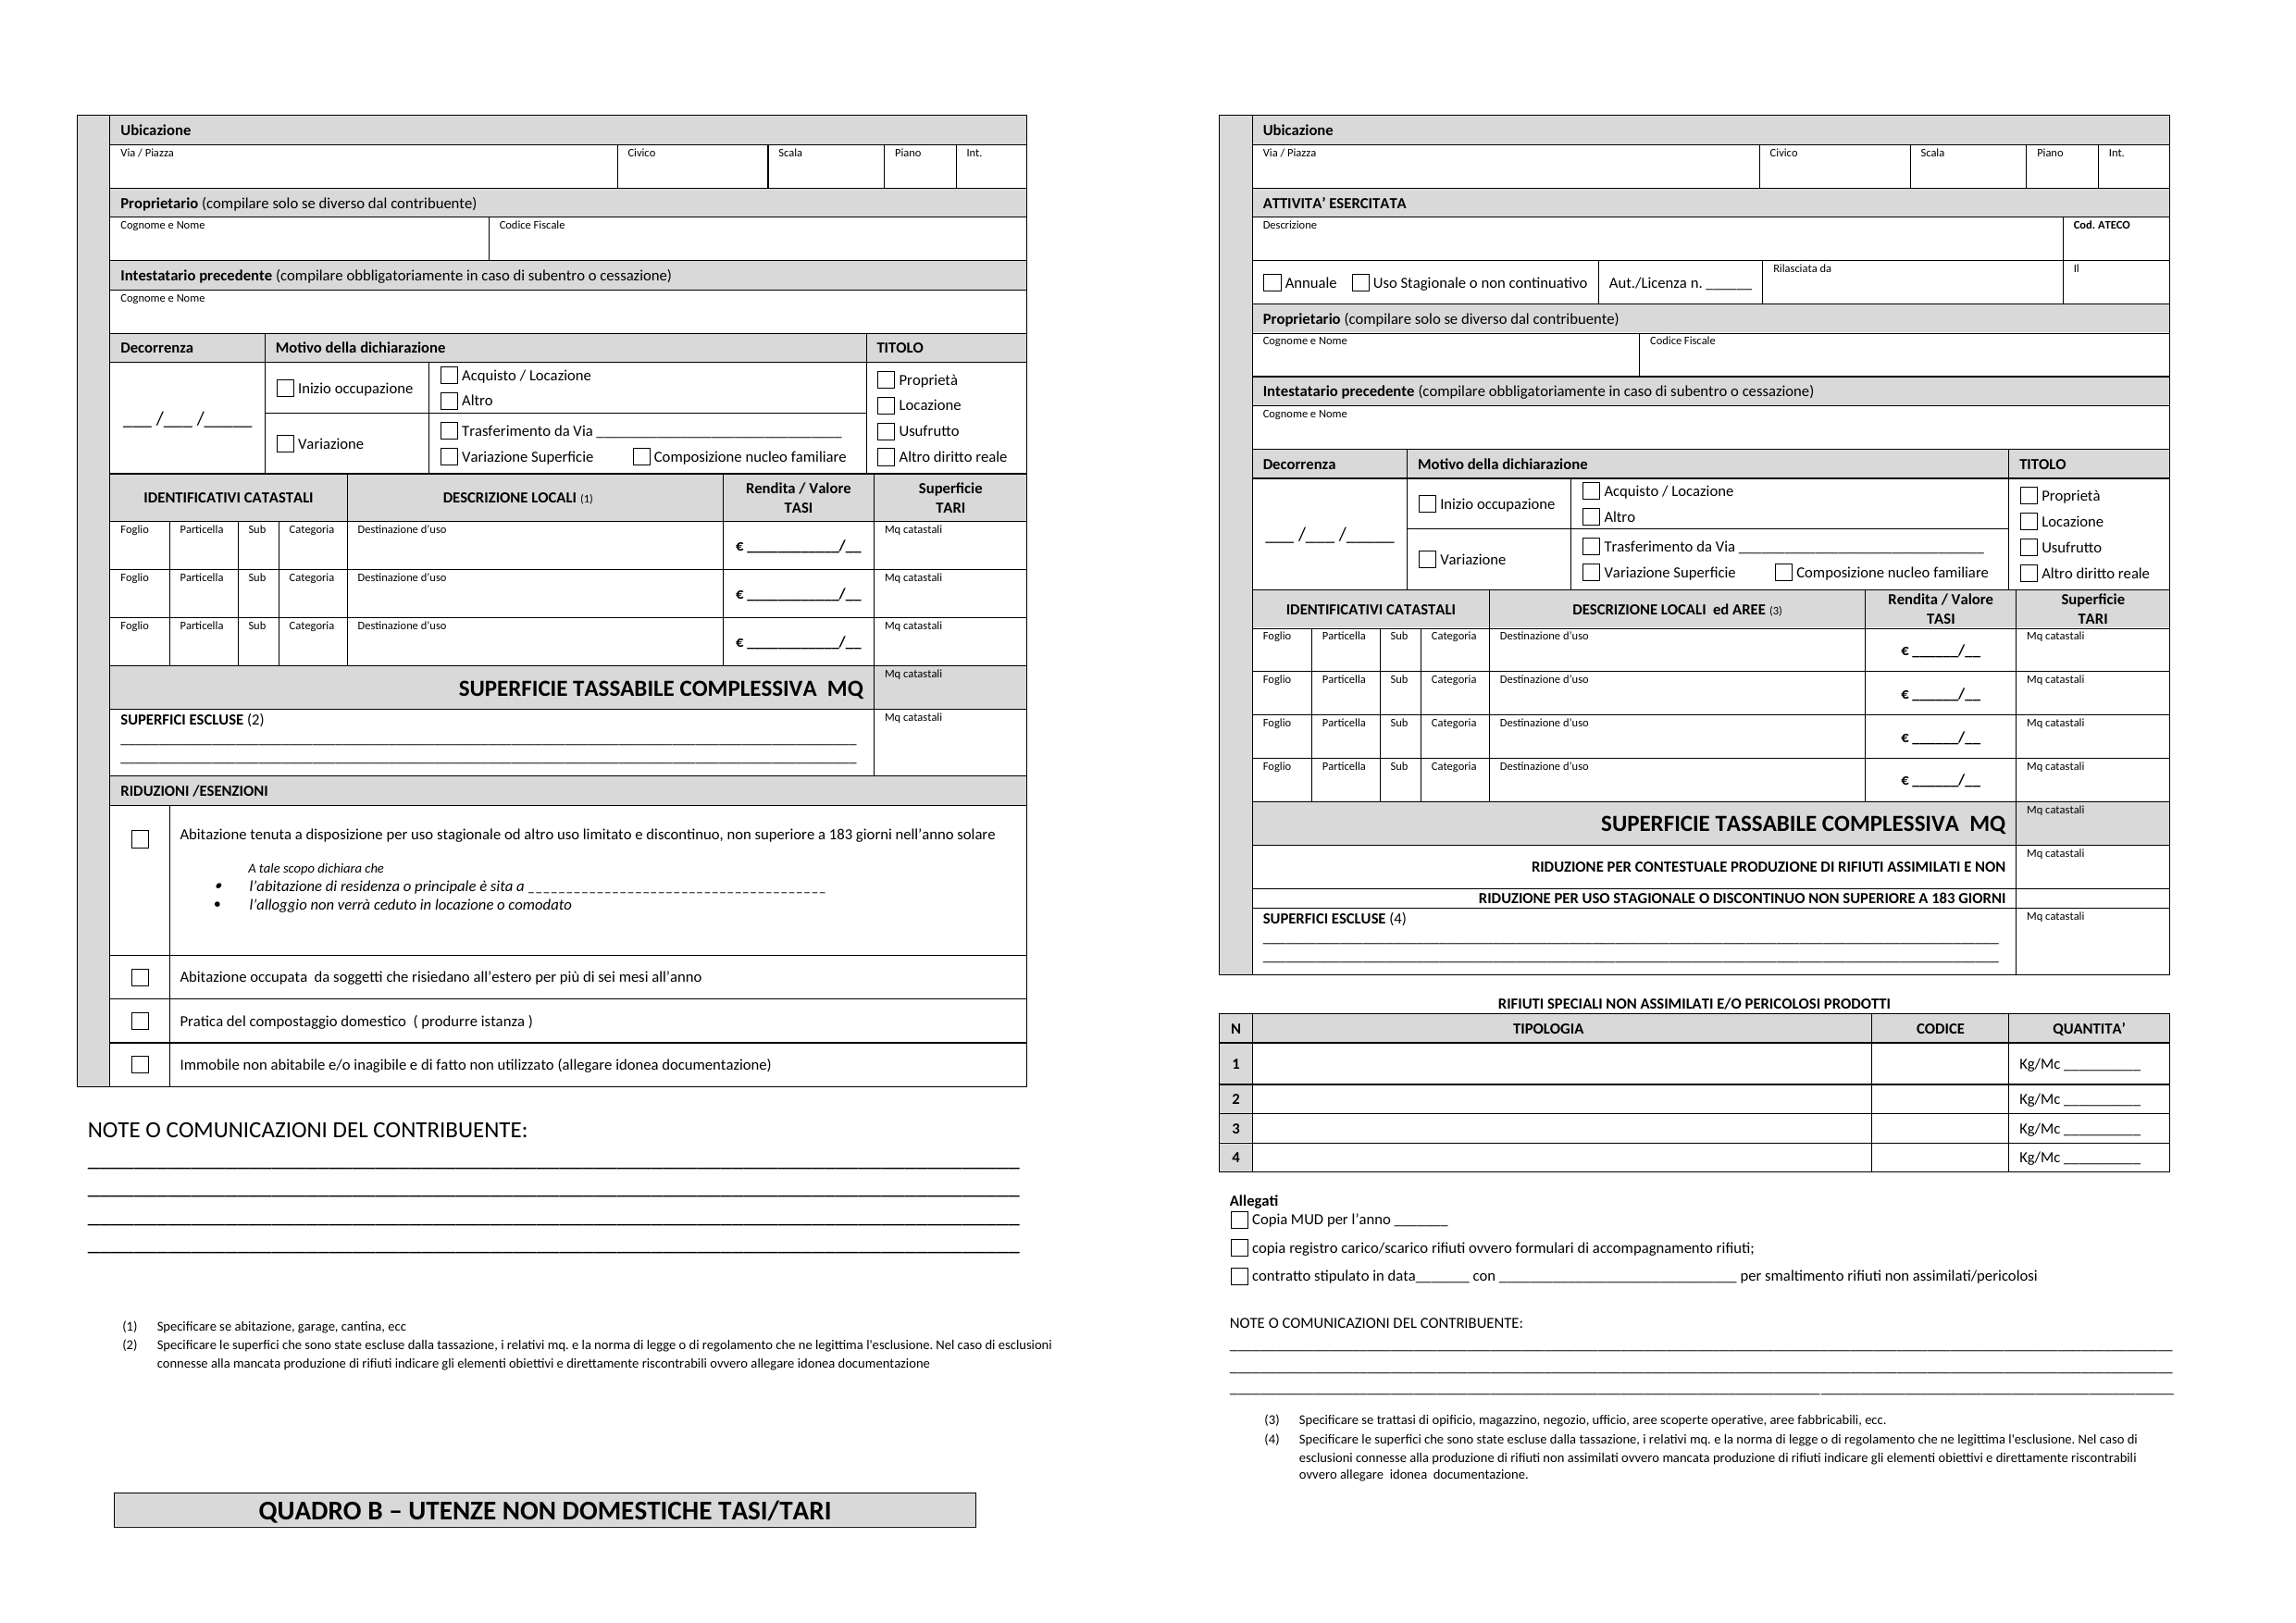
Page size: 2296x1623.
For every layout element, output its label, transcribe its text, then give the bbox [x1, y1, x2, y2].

table_cell [689, 475, 723, 521]
table_cell Mq catastali [2017, 909, 2169, 974]
table_cell Particella [1312, 672, 1380, 714]
table_cell Descrizione [1253, 217, 2063, 260]
table_cell € ____________/__ [724, 618, 874, 665]
text _________________________________________________________________________________ [87, 1228, 1065, 1257]
table_cell Proprietà Locazione Usufrutto Altro diritto reale [867, 363, 1026, 473]
table_cell [1003, 776, 1026, 805]
text copia registro carico/scarico rifiuti ovvero formulari di accompagnamento rifiuti; [1230, 1238, 2208, 1257]
table_cell QUANTITA’ [2009, 1014, 2169, 1042]
table_cell RIDUZIONE PER CONTESTUALE PRODUZIONE DI RIFIUTI ASSIMILATI E NON [1253, 846, 2016, 888]
table_cell Kg/Mc __________ [2009, 1085, 2169, 1113]
table_cell [1872, 1085, 2008, 1113]
table_cell Foglio [110, 522, 169, 569]
table_cell Piano [885, 145, 956, 188]
table_cell Piano [2027, 145, 2098, 188]
table_cell Inizio occupazione [266, 363, 428, 413]
text _________________________________________________________________________________ [87, 1171, 1065, 1200]
table_cell [1253, 1114, 1871, 1142]
table_cell Via / Piazza [110, 145, 617, 188]
table_cell Trasferimento da Via ________________________________ Variazione Superficie Composizione nucleo familiare [1571, 529, 2008, 589]
table_cell Sub [1381, 715, 1421, 758]
table_cell Rendita / Valore TASI [724, 475, 874, 521]
table_cell [2145, 378, 2169, 405]
table_cell Abitazione tenuta a disposizione per uso stagionale od altro uso limitato e discontinuo, non superiore a 183 giorni nell’anno solare A tale scopo dichiara che l’abitazione di residenza o principale è sita a _______________________________________ l’alloggio non verrà ceduto in locazione o comodato [170, 806, 1026, 955]
table_cell Foglio [1253, 672, 1311, 714]
table_cell Destinazione d’uso [1490, 672, 1865, 714]
table_cell Immobile non abitabile e/o inagibile e di fatto non utilizzato (allegare idonea documentazione) [170, 1044, 1026, 1086]
table_cell Particella [1312, 759, 1380, 801]
table_cell Trasferimento da Via ________________________________ Variazione Superficie Composizione nucleo familiare [429, 414, 866, 473]
table_cell Superficie TARI [2017, 590, 2169, 627]
table_cell Categoria [1421, 715, 1489, 758]
list Specificare se abitazione, garage, cantina, ecc [122, 1318, 1065, 1334]
table_cell TITOLO [2009, 450, 2169, 477]
table_cell Mq catastali [2017, 802, 2169, 845]
table_cell Rilasciata da [1763, 261, 2063, 304]
table_cell SUPERFICI ESCLUSE (4) ________________________________________________________________________________________________________________________________________________________________________________________________ [1253, 909, 2016, 974]
table_cell Sub [1381, 759, 1421, 801]
table_header QUADRO B – UTENZE NON DOMESTICHE TASI/TARI [115, 1493, 975, 1526]
table_cell Proprietà Locazione Usufrutto Altro diritto reale [2009, 479, 2169, 589]
table_cell Codice Fiscale [1640, 334, 2169, 376]
table_cell € ______/__ [1866, 629, 2016, 671]
table_cell Mq catastali [875, 710, 1026, 775]
table_cell Inizio occupazione [1408, 479, 1570, 528]
text NOTE O COMUNICAZIONI DEL CONTRIBUENTE: _________________________________________________________________________________ [87, 1115, 1065, 1171]
table_cell RIDUZIONI /ESENZIONI [110, 776, 1003, 805]
table_cell DESCRIZIONE LOCALI (1) [348, 475, 689, 521]
table_cell Sub [239, 522, 279, 569]
table_cell [1003, 189, 1026, 217]
table_cell Proprietario (compilare solo se diverso dal contribuente) [110, 189, 1003, 217]
table_cell Cod. ATECO [2064, 217, 2169, 260]
table_cell Mq catastali [875, 666, 1026, 709]
table_cell Mq catastali [875, 618, 1026, 665]
table_cell [1003, 334, 1026, 362]
table_cell Mq catastali [2017, 715, 2169, 758]
table_cell € ____________/__ [724, 522, 874, 569]
table_cell Scala [769, 145, 884, 188]
table_cell 2 [1220, 1085, 1252, 1113]
table_cell Foglio [110, 618, 169, 665]
table_cell Destinazione d’uso [348, 522, 723, 569]
table_cell Destinazione d’uso [1490, 715, 1865, 758]
table_cell Mq catastali [2017, 759, 2169, 801]
table_cell [2017, 889, 2169, 908]
table_cell [110, 1044, 169, 1086]
table_cell [1872, 1114, 2008, 1142]
table_cell Foglio [1253, 759, 1311, 801]
table_cell [1844, 1014, 1871, 1042]
table_cell [1872, 1044, 2008, 1084]
table_cell 1 [1220, 1044, 1252, 1084]
table_cell Foglio [1253, 715, 1311, 758]
table_cell Particella [1312, 629, 1380, 671]
table_cell Destinazione d’uso [348, 570, 723, 617]
table_cell TITOLO [867, 334, 1003, 362]
table_cell [1253, 1144, 1871, 1171]
table_cell [1253, 1085, 1871, 1113]
table_cell Particella [170, 618, 238, 665]
table_cell Sub [239, 570, 279, 617]
table_cell Mq catastali [2017, 672, 2169, 714]
table_cell Variazione [266, 414, 428, 473]
table_cell Cognome e Nome [110, 217, 489, 260]
table_cell € ____________/__ [724, 570, 874, 617]
table_cell Codice Fiscale [490, 217, 1026, 260]
table_cell Categoria [1421, 759, 1489, 801]
table_cell Destinazione d’uso [348, 618, 723, 665]
table_cell Mq catastali [2017, 629, 2169, 671]
table_cell [2145, 304, 2169, 332]
table_cell Particella [170, 522, 238, 569]
table_cell Cognome e Nome [1253, 406, 2169, 449]
table_cell Categoria [279, 570, 347, 617]
table_cell [1253, 1044, 1871, 1084]
table_cell [110, 999, 169, 1042]
table_cell SUPERFICI ESCLUSE (2) ________________________________________________________________________________________________________________________________________________________________________________________________ [110, 710, 874, 775]
table_cell Kg/Mc __________ [2009, 1044, 2169, 1084]
table_cell Kg/Mc __________ [2009, 1144, 2169, 1171]
text ___________________________________________________________________________________________________________________________ [1230, 1378, 2208, 1397]
table_cell Pratica del compostaggio domestico ( produrre istanza ) [170, 999, 1026, 1042]
table_cell Int. [957, 145, 1026, 188]
table_cell Intestatario precedente (compilare obbligatoriamente in caso di subentro o cessazione) [110, 261, 1003, 290]
table_cell Mq catastali [875, 570, 1026, 617]
table_cell Aut./Licenza n. ______ [1599, 261, 1762, 304]
list Specificare le superfici che sono state escluse dalla tassazione, i relativi mq. e la norma di legge o di regolamento che ne legittima l'esclusione. Nel caso di [1264, 1431, 2208, 1447]
table_cell Mq catastali [875, 522, 1026, 569]
table_cell IDENTIFICATIVI CATASTALI [110, 475, 347, 521]
table_cell Mq catastali [2017, 846, 2169, 888]
table_cell SUPERFICIE TASSABILE COMPLESSIVA MQ [1253, 802, 2016, 845]
table_cell N [1220, 1014, 1252, 1042]
table_cell € ______/__ [1866, 715, 2016, 758]
table_cell Cognome e Nome [1253, 334, 1639, 376]
table_cell RIDUZIONE PER USO STAGIONALE O DISCONTINUO NON SUPERIORE A 183 GIORNI [1253, 889, 2016, 908]
table_header [78, 116, 109, 1086]
table_cell IDENTIFICATIVI CATASTALI [1253, 590, 1489, 627]
table_cell [1981, 450, 2008, 477]
table_cell Acquisto / Locazione Altro [1571, 479, 2008, 528]
table_cell [1003, 261, 1026, 290]
table_cell Int. [2099, 145, 2169, 188]
table_cell Sub [1381, 672, 1421, 714]
table_cell Motivo della dichiarazione [266, 334, 866, 362]
table_cell Via / Piazza [1253, 145, 1759, 188]
table_header [2145, 116, 2169, 144]
table_cell ___ /___ /_____ [1253, 479, 1407, 589]
text Copia MUD per l’anno _______ [1230, 1210, 2208, 1229]
text NOTE O COMUNICAZIONI DEL CONTRIBUENTE: ___________________________________________________________________________________________________________________________ [1230, 1313, 2208, 1354]
table_cell Categoria [1421, 629, 1489, 671]
table_cell Sub [1381, 629, 1421, 671]
table_cell Sub [239, 618, 279, 665]
table_cell Proprietario (compilare solo se diverso dal contribuente) [1253, 304, 2145, 332]
table_cell Acquisto / Locazione Altro [429, 363, 866, 413]
table_cell [1872, 1144, 2008, 1171]
table_cell 3 [1220, 1114, 1252, 1142]
table_cell Scala [1911, 145, 2026, 188]
table_cell Destinazione d’uso [1490, 759, 1865, 801]
table_cell Decorrenza [110, 334, 265, 362]
table_cell € ______/__ [1866, 672, 2016, 714]
table_cell RIFIUTI SPECIALI NON ASSIMILATI E/O PERICOLOSI PRODOTTI [1220, 975, 2169, 1013]
table_cell Intestatario precedente (compilare obbligatoriamente in caso di subentro o cessazione) [1253, 378, 2145, 405]
table_cell Categoria [279, 522, 347, 569]
table_cell [2145, 189, 2169, 217]
table_cell ___ /___ /_____ [110, 363, 265, 473]
table_cell Foglio [110, 570, 169, 617]
table_cell Kg/Mc __________ [2009, 1114, 2169, 1142]
table_cell Cognome e Nome [110, 291, 1026, 332]
text _________________________________________________________________________________ [87, 1200, 1065, 1228]
table_cell SUPERFICIE TASSABILE COMPLESSIVA MQ [110, 666, 874, 709]
table_cell Il [2064, 261, 2169, 304]
table_cell Civico [618, 145, 767, 188]
table_cell Variazione [1408, 529, 1570, 589]
table_cell Foglio [1253, 629, 1311, 671]
table_cell Rendita / Valore TASI [1866, 590, 2016, 627]
table_cell Annuale Uso Stagionale o non continuativo [1253, 261, 1598, 304]
table_cell Decorrenza [1253, 450, 1407, 477]
text ___________________________________________________________________________________________________________________________ [1230, 1357, 2208, 1375]
table_cell Particella [170, 570, 238, 617]
table_cell 4 [1220, 1144, 1252, 1171]
text contratto stipulato in data_______ con _______________________________ per smaltimento rifiuti non assimilati/pericolosi [1230, 1267, 2208, 1285]
table_header Ubicazione [1253, 116, 2145, 144]
table_cell Categoria [1421, 672, 1489, 714]
text Allegati [1230, 1191, 2208, 1210]
table_cell [110, 806, 169, 955]
table_header [1220, 116, 1252, 974]
table_header [1003, 116, 1026, 144]
list Specificare se trattasi di opificio, magazzino, negozio, ufficio, aree scoperte operative, aree fabbricabili, ecc. [1264, 1411, 2208, 1428]
table_cell Civico [1760, 145, 1910, 188]
table_cell Superficie TARI [875, 475, 1026, 521]
table_cell DESCRIZIONE LOCALI ed AREE (3) [1490, 590, 1865, 627]
text esclusioni connesse alla produzione di rifiuti non assimilati ovvero mancata produzione di rifiuti indicare gli elementi obiettivi e direttamente riscontrabili [1299, 1449, 2208, 1466]
table_cell Particella [1312, 715, 1380, 758]
table_cell CODICE [1872, 1014, 2008, 1042]
table_cell Abitazione occupata da soggetti che risiedano all’estero per più di sei mesi all’anno [170, 956, 1026, 998]
table_cell TIPOLOGIA [1253, 1014, 1844, 1042]
text ovvero allegare idonea documentazione. [1299, 1466, 2208, 1482]
table_cell Destinazione d’uso [1490, 629, 1865, 671]
table_header Ubicazione [110, 116, 1003, 144]
list Specificare le superfici che sono state escluse dalla tassazione, i relativi mq. e la norma di legge o di regolamento che ne legittima l'esclusione. Nel caso di esclusioni connesse alla mancata produzione di rifiuti indicare gli elementi obiettivi e direttamente riscontrabili ovvero allegare idonea documentazione [122, 1336, 1065, 1372]
table_cell Motivo della dichiarazione [1408, 450, 1981, 477]
table_cell [110, 956, 169, 998]
table_cell ATTIVITA’ ESERCITATA [1253, 189, 2145, 217]
table_cell Categoria [279, 618, 347, 665]
table_cell € ______/__ [1866, 759, 2016, 801]
